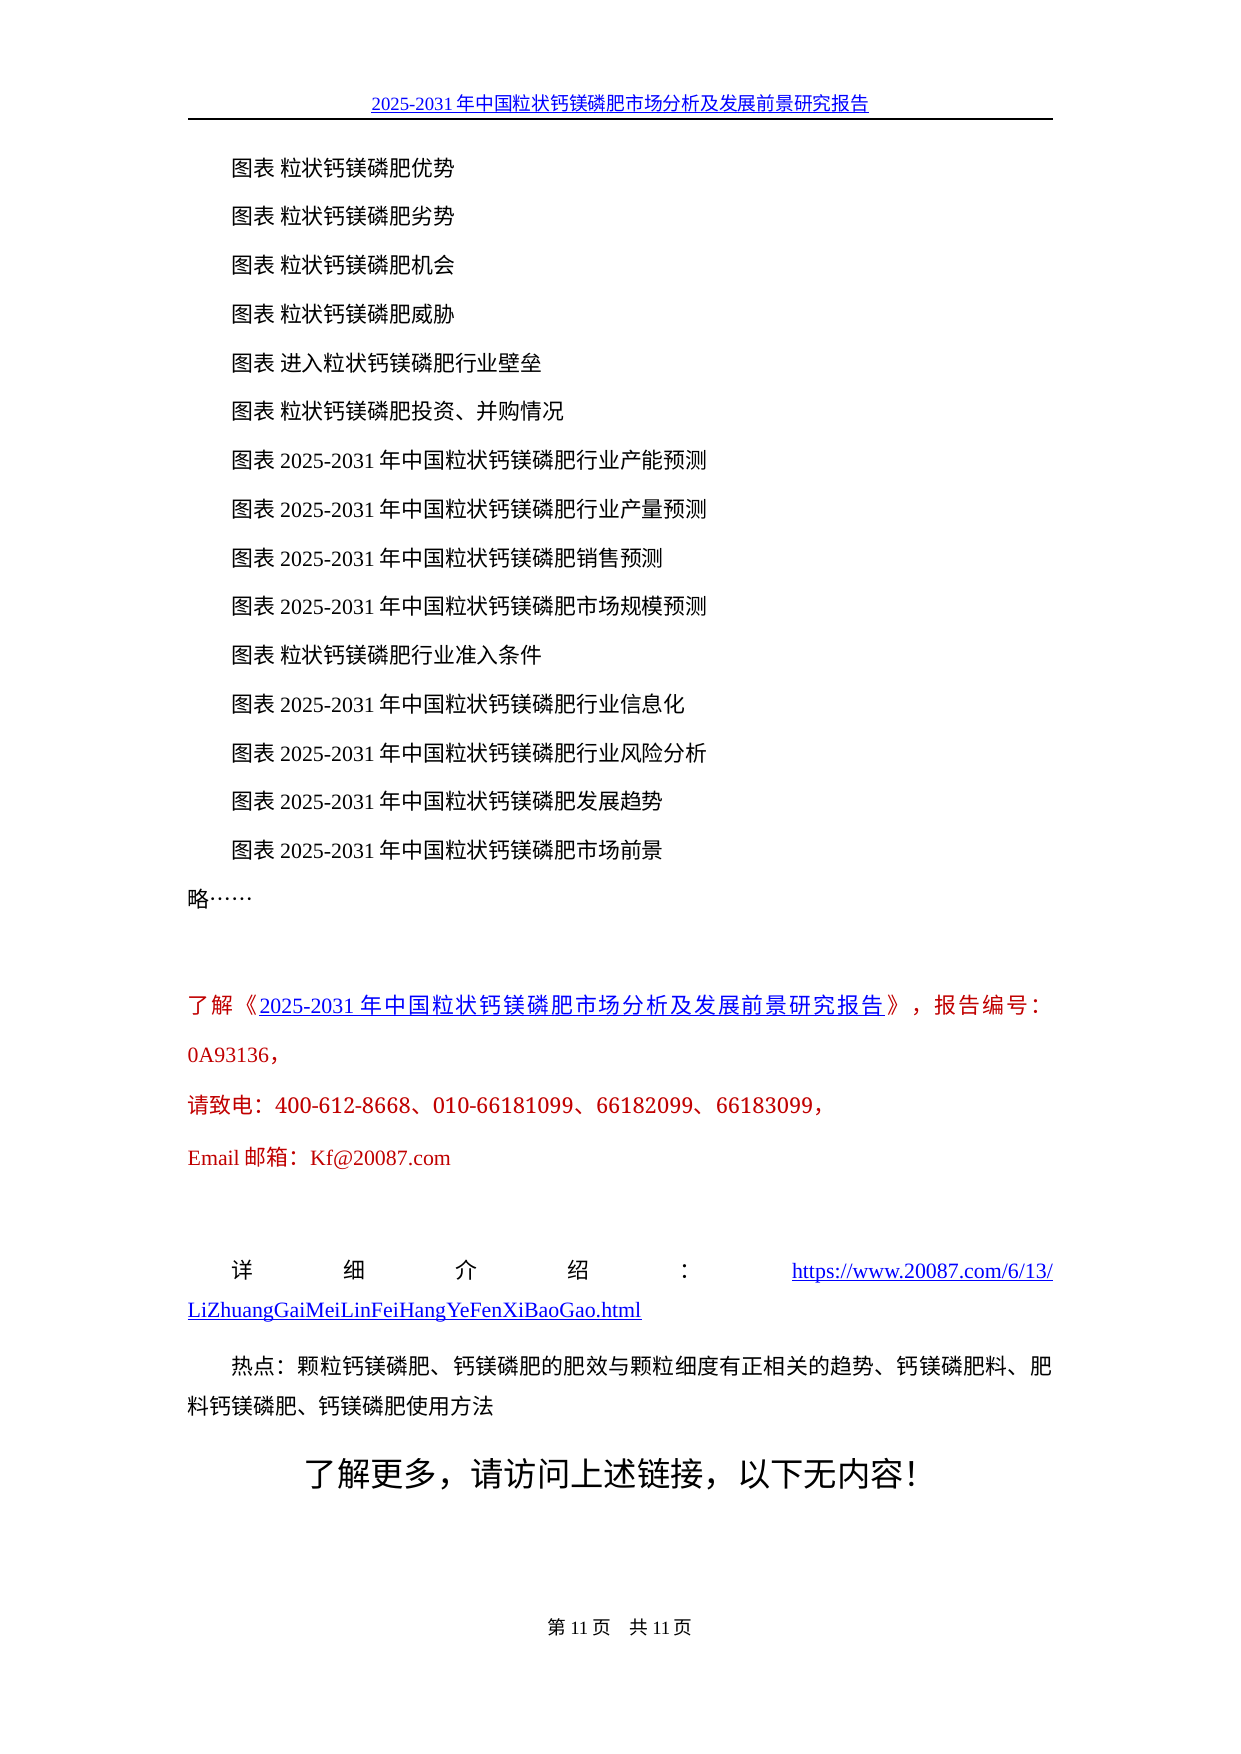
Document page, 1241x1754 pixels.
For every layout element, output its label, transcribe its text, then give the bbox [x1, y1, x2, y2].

text Email邮箱：Kf@20087.com [187, 1140, 1053, 1172]
text 请致电：400-612-8668、010-66181099、66182099、66183099， [187, 1088, 1053, 1121]
title 了解更多，请访问上述链接，以下无内容！ [187, 1439, 1053, 1504]
text 了解《2025-2031年中国粒状钙镁磷肥市场分析及发展前景研究报告》，报告编号：0A93136， [187, 988, 1053, 1069]
text 热点：颗粒钙镁磷肥、钙镁磷肥的肥效与颗粒细度有正相关的趋势、钙镁磷肥料、肥料钙镁磷肥、钙镁磷肥使用方法 [187, 1348, 1053, 1421]
text 详细介绍：https://www.20087.com/6/13/LiZhuangGaiMeiLinFeiHangYeFenXiBaoGao.html [187, 1253, 1053, 1326]
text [187, 150, 1053, 914]
